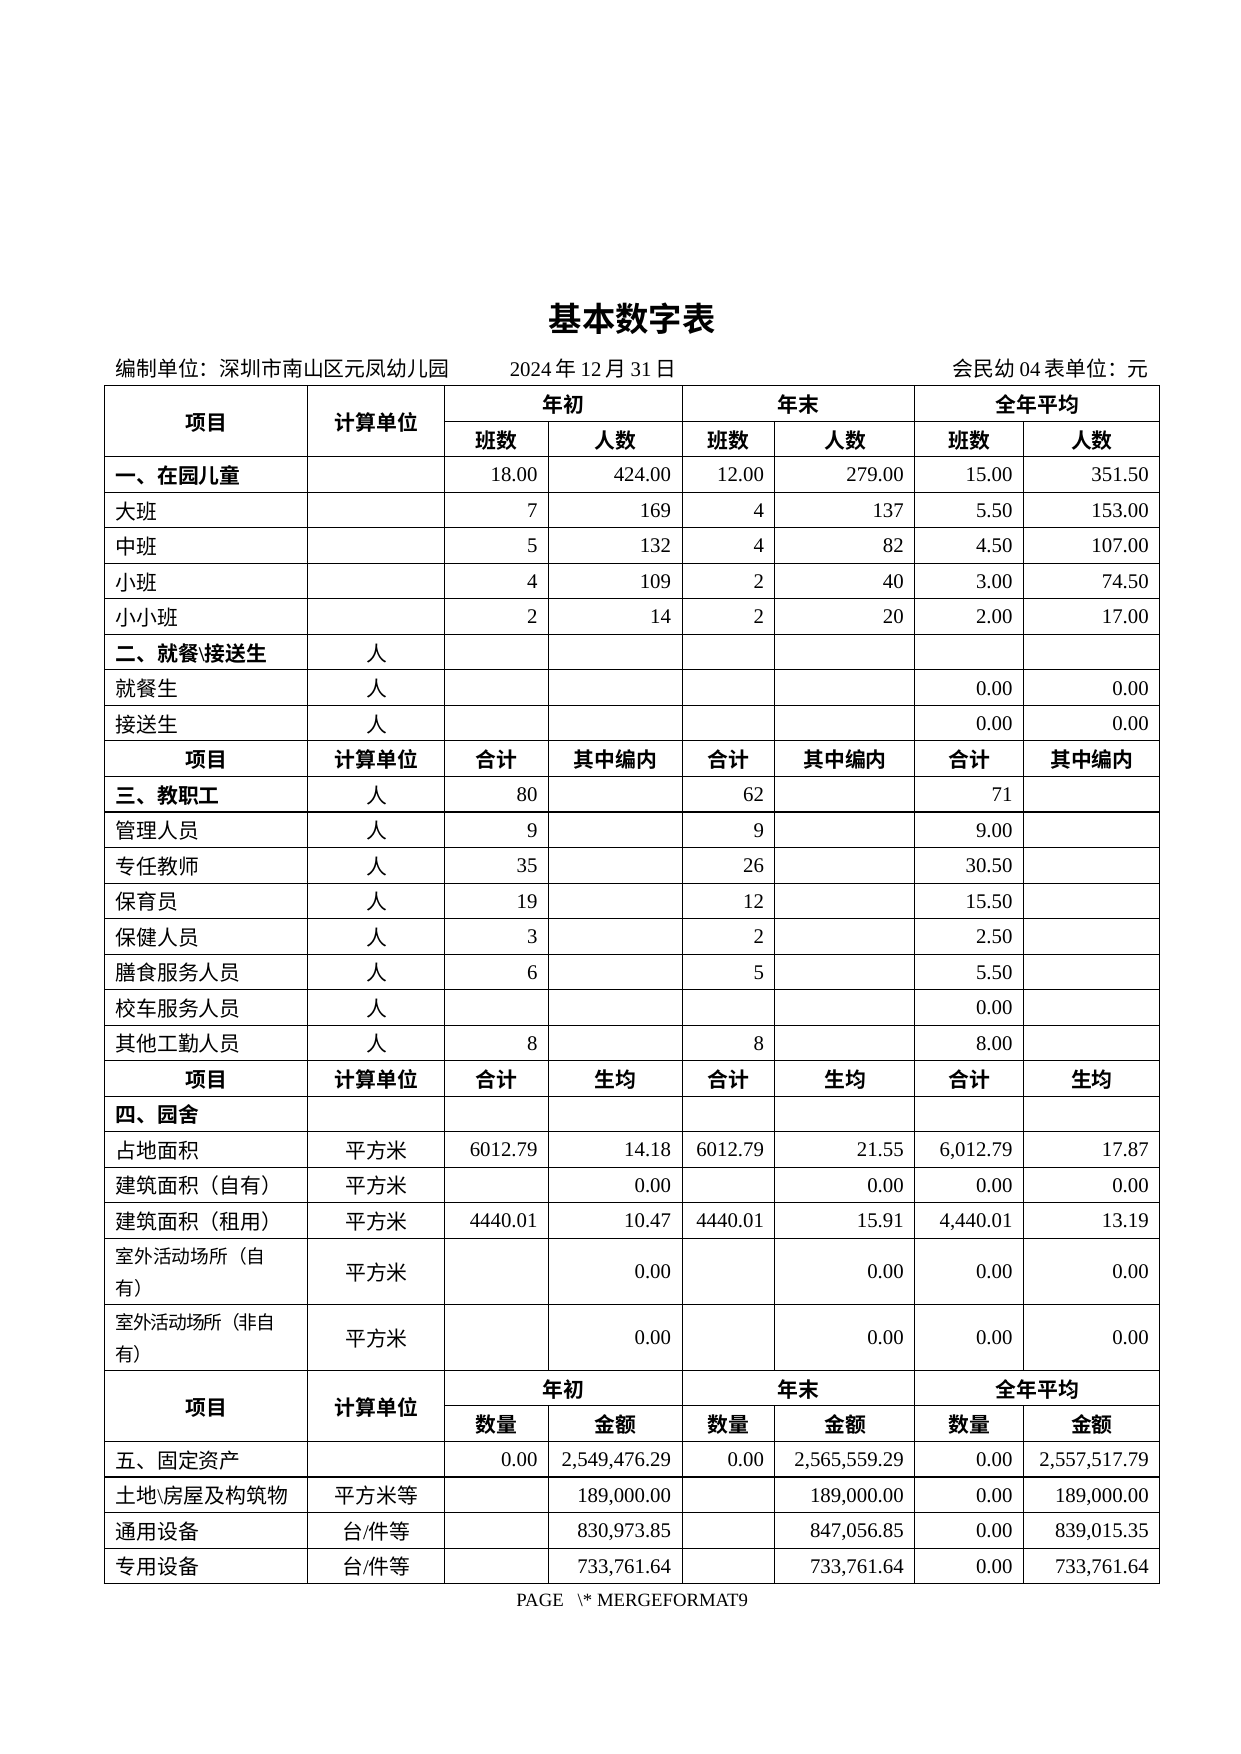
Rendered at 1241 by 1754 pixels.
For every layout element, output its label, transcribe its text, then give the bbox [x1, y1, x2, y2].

table_cell [549, 670, 682, 705]
table_cell 8 [445, 1026, 548, 1060]
table_cell [445, 670, 548, 705]
table_cell 6 [445, 955, 548, 989]
table_cell 人数 [549, 422, 682, 456]
table_cell 金额 [775, 1406, 914, 1441]
table_cell 0.00 [775, 1305, 914, 1370]
table_cell 台/件等 [308, 1549, 444, 1583]
table_cell 0.00 [775, 1168, 914, 1202]
table_cell [1024, 990, 1159, 1024]
table_cell [549, 813, 682, 847]
table_cell 平方米 [308, 1239, 444, 1304]
table_cell 保育员 [105, 884, 307, 918]
table_cell 0.00 [915, 1239, 1023, 1304]
table_cell 4440.01 [683, 1203, 774, 1238]
table_cell 0.00 [1024, 706, 1159, 740]
table_cell 项目 [105, 386, 307, 456]
table_cell 班数 [915, 422, 1023, 456]
table_cell [775, 670, 914, 705]
table_cell [445, 706, 548, 740]
table_cell 专任教师 [105, 848, 307, 882]
table_cell 17.87 [1024, 1132, 1159, 1167]
table_cell 424.00 [549, 457, 682, 492]
table_cell 2 [683, 599, 774, 634]
table_cell 编制单位：深圳市南山区元凤幼儿园 2024年12月31日 [104, 350, 915, 385]
table_cell [683, 1549, 774, 1583]
table_cell 平方米 [308, 1132, 444, 1167]
table_cell 人 [308, 990, 444, 1024]
table_cell 4 [683, 493, 774, 527]
table_cell 0.00 [683, 1442, 774, 1476]
table_cell 建筑面积（自有） [105, 1168, 307, 1202]
table_cell 数量 [683, 1406, 774, 1441]
table_cell 人 [308, 919, 444, 953]
table_cell 3 [445, 919, 548, 953]
table_cell 人数 [775, 422, 914, 456]
table_cell [308, 1097, 444, 1131]
table_cell [683, 1478, 774, 1512]
table_cell 其中编内 [775, 741, 914, 776]
table_cell 107.00 [1024, 528, 1159, 563]
table_cell 生均 [549, 1061, 682, 1096]
table_cell [1024, 1097, 1159, 1131]
table_cell 14.18 [549, 1132, 682, 1167]
table_cell 全年平均 [915, 1371, 1159, 1405]
table_cell 班数 [445, 422, 548, 456]
table_cell [683, 706, 774, 740]
table_cell 校车服务人员 [105, 990, 307, 1024]
table_cell [775, 848, 914, 882]
table_cell 人 [308, 955, 444, 989]
table_cell 0.00 [1024, 670, 1159, 705]
table_cell 0.00 [915, 670, 1023, 705]
table_cell [549, 635, 682, 669]
table_cell 132 [549, 528, 682, 563]
table_cell 0.00 [549, 1305, 682, 1370]
table_cell [445, 635, 548, 669]
table_cell [1024, 635, 1159, 669]
table_cell [549, 1097, 682, 1131]
table_cell 4440.01 [445, 1203, 548, 1238]
table_cell 189,000.00 [775, 1478, 914, 1512]
table_cell 合计 [683, 1061, 774, 1096]
table_cell [775, 706, 914, 740]
table_cell 5 [445, 528, 548, 563]
table_cell 通用设备 [105, 1513, 307, 1547]
table_cell 平方米 [308, 1203, 444, 1238]
table_cell 2,565,559.29 [775, 1442, 914, 1476]
table_cell [683, 670, 774, 705]
table_cell 5.50 [915, 955, 1023, 989]
table_cell 占地面积 [105, 1132, 307, 1167]
table_cell 0.00 [1024, 1239, 1159, 1304]
table_cell 4 [683, 528, 774, 563]
table_cell [549, 919, 682, 953]
table_cell [775, 955, 914, 989]
table_cell 351.50 [1024, 457, 1159, 492]
table_cell [683, 635, 774, 669]
table_cell 小小班 [105, 599, 307, 634]
table_cell [775, 635, 914, 669]
table_cell 合计 [915, 741, 1023, 776]
table_cell 室外活动场所（自有） [105, 1239, 307, 1304]
table_cell 人 [308, 706, 444, 740]
table_cell 2,557,517.79 [1024, 1442, 1159, 1476]
table_cell 班数 [683, 422, 774, 456]
table_cell 2.50 [915, 919, 1023, 953]
table_cell 847,056.85 [775, 1513, 914, 1547]
table_cell 12 [683, 884, 774, 918]
table_cell 733,761.64 [1024, 1549, 1159, 1583]
table_cell [308, 599, 444, 634]
table_cell 830,973.85 [549, 1513, 682, 1547]
table_cell 109 [549, 564, 682, 598]
table_cell 15.91 [775, 1203, 914, 1238]
table_cell [308, 493, 444, 527]
table_cell 合计 [683, 741, 774, 776]
table_cell 五、固定资产 [105, 1442, 307, 1476]
table_cell 其中编内 [549, 741, 682, 776]
table_cell [308, 457, 444, 492]
table_cell [549, 955, 682, 989]
table_cell 金额 [1024, 1406, 1159, 1441]
table_cell [775, 1026, 914, 1060]
table_cell 人 [308, 813, 444, 847]
table_cell [445, 1478, 548, 1512]
table_cell 18.00 [445, 457, 548, 492]
table_cell 6012.79 [445, 1132, 548, 1167]
table_cell 合计 [445, 741, 548, 776]
table_cell 二、就餐\接送生 [105, 635, 307, 669]
table_cell 74.50 [1024, 564, 1159, 598]
table_cell 0.00 [1024, 1168, 1159, 1202]
table_cell [445, 1097, 548, 1131]
table_cell 153.00 [1024, 493, 1159, 527]
table_cell 189,000.00 [1024, 1478, 1159, 1512]
table_cell 膳食服务人员 [105, 955, 307, 989]
table_cell [915, 635, 1023, 669]
table_cell 中班 [105, 528, 307, 563]
table_cell 26 [683, 848, 774, 882]
table_cell 其中编内 [1024, 741, 1159, 776]
table_cell 数量 [915, 1406, 1023, 1441]
table_cell [549, 777, 682, 811]
table_cell 17.00 [1024, 599, 1159, 634]
table_cell [775, 884, 914, 918]
table_cell 8 [683, 1026, 774, 1060]
table_cell 82 [775, 528, 914, 563]
table_cell 年末 [683, 386, 914, 421]
table_cell [683, 990, 774, 1024]
table_cell 62 [683, 777, 774, 811]
table_cell 人 [308, 848, 444, 882]
table_cell [1024, 955, 1159, 989]
table_cell [775, 990, 914, 1024]
table_cell 733,761.64 [549, 1549, 682, 1583]
table_cell [549, 990, 682, 1024]
table_cell 2 [445, 599, 548, 634]
table_cell 0.00 [915, 706, 1023, 740]
table_cell 人 [308, 884, 444, 918]
table_cell 9 [445, 813, 548, 847]
table_cell [1024, 884, 1159, 918]
table_cell 35 [445, 848, 548, 882]
table_cell 生均 [775, 1061, 914, 1096]
table_cell 12.00 [683, 457, 774, 492]
table_cell 80 [445, 777, 548, 811]
table_cell [775, 919, 914, 953]
table_cell [308, 528, 444, 563]
table_cell [1024, 919, 1159, 953]
table_cell [549, 1026, 682, 1060]
table_cell 其他工勤人员 [105, 1026, 307, 1060]
table_cell 2 [683, 564, 774, 598]
table_cell 0.00 [915, 1168, 1023, 1202]
table_cell 项目 [105, 1061, 307, 1096]
table_cell 计算单位 [308, 386, 444, 456]
table_cell 年末 [683, 1371, 914, 1405]
table_cell 计算单位 [308, 1371, 444, 1441]
table_cell 20 [775, 599, 914, 634]
table_cell 建筑面积（租用） [105, 1203, 307, 1238]
table_cell 30.50 [915, 848, 1023, 882]
table_cell [775, 777, 914, 811]
table_cell [445, 1549, 548, 1583]
table_cell 137 [775, 493, 914, 527]
table_cell 人 [308, 1026, 444, 1060]
table_cell [445, 1168, 548, 1202]
table_cell 0.00 [915, 1305, 1023, 1370]
table_cell 全年平均 [915, 386, 1159, 421]
table_cell 71 [915, 777, 1023, 811]
table_cell 4 [445, 564, 548, 598]
table_cell 项目 [105, 1371, 307, 1441]
table_cell [308, 1442, 444, 1476]
table_cell [445, 990, 548, 1024]
table_cell 2,549,476.29 [549, 1442, 682, 1476]
table_cell 计算单位 [308, 741, 444, 776]
table_cell 人 [308, 670, 444, 705]
table_cell 年初 [445, 1371, 682, 1405]
table_cell 733,761.64 [775, 1549, 914, 1583]
table_cell [1024, 848, 1159, 882]
table_cell [683, 1097, 774, 1131]
table_cell [683, 1305, 774, 1370]
table_cell [775, 1097, 914, 1131]
table_cell 保健人员 [105, 919, 307, 953]
table_cell [1024, 777, 1159, 811]
table_cell 0.00 [915, 1442, 1023, 1476]
table_cell 279.00 [775, 457, 914, 492]
table_cell 0.00 [915, 1513, 1023, 1547]
table_cell 15.50 [915, 884, 1023, 918]
table_cell 人数 [1024, 422, 1159, 456]
table_cell 小班 [105, 564, 307, 598]
table_cell 计算单位 [308, 1061, 444, 1096]
table_cell 台/件等 [308, 1513, 444, 1547]
table_cell [549, 706, 682, 740]
table_cell 人 [308, 777, 444, 811]
table_cell 5 [683, 955, 774, 989]
table_cell 4.50 [915, 528, 1023, 563]
table_cell [1024, 1026, 1159, 1060]
table_cell 0.00 [445, 1442, 548, 1476]
table_cell [683, 1239, 774, 1304]
table_cell 项目 [105, 741, 307, 776]
table_cell 9.00 [915, 813, 1023, 847]
table_cell 2 [683, 919, 774, 953]
table_cell [549, 848, 682, 882]
table_cell [915, 1097, 1023, 1131]
table_cell 金额 [549, 1406, 682, 1441]
table_cell 四、园舍 [105, 1097, 307, 1131]
table_cell 40 [775, 564, 914, 598]
table_cell 8.00 [915, 1026, 1023, 1060]
table_cell 一、在园儿童 [105, 457, 307, 492]
table_cell 6012.79 [683, 1132, 774, 1167]
table_cell 就餐生 [105, 670, 307, 705]
table_header 基本数字表 [104, 285, 1160, 350]
table_cell 6,012.79 [915, 1132, 1023, 1167]
table_cell 0.00 [915, 1478, 1023, 1512]
table_cell [683, 1513, 774, 1547]
table_cell [549, 884, 682, 918]
table_cell 0.00 [915, 1549, 1023, 1583]
table_cell 0.00 [775, 1239, 914, 1304]
table_cell 0.00 [549, 1168, 682, 1202]
table_cell 平方米 [308, 1168, 444, 1202]
table_cell 839,015.35 [1024, 1513, 1159, 1547]
table_cell [1024, 813, 1159, 847]
table_cell [445, 1513, 548, 1547]
table_cell 人 [308, 635, 444, 669]
table_cell [308, 564, 444, 598]
table_cell 室外活动场所（非自有） [105, 1305, 307, 1370]
table_cell 2.00 [915, 599, 1023, 634]
table_cell [775, 813, 914, 847]
table_cell 13.19 [1024, 1203, 1159, 1238]
table_cell 大班 [105, 493, 307, 527]
table_cell 169 [549, 493, 682, 527]
table_cell 189,000.00 [549, 1478, 682, 1512]
table_cell 管理人员 [105, 813, 307, 847]
table_cell 土地\房屋及构筑物 [105, 1478, 307, 1512]
table_cell 平方米 [308, 1305, 444, 1370]
table_cell [445, 1239, 548, 1304]
table_cell 19 [445, 884, 548, 918]
table_cell 7 [445, 493, 548, 527]
table_cell 5.50 [915, 493, 1023, 527]
table_cell 10.47 [549, 1203, 682, 1238]
table_cell 15.00 [915, 457, 1023, 492]
table_cell 三、教职工 [105, 777, 307, 811]
table_cell 3.00 [915, 564, 1023, 598]
table_cell 平方米等 [308, 1478, 444, 1512]
table_cell 14 [549, 599, 682, 634]
table_cell 0.00 [1024, 1305, 1159, 1370]
table_cell [445, 1305, 548, 1370]
table_cell 接送生 [105, 706, 307, 740]
table_cell 会民幼04表单位：元 [915, 350, 1160, 385]
table_cell 年初 [445, 386, 682, 421]
table_cell 9 [683, 813, 774, 847]
table_cell 专用设备 [105, 1549, 307, 1583]
table_cell 合计 [915, 1061, 1023, 1096]
table_cell [683, 1168, 774, 1202]
table_cell 合计 [445, 1061, 548, 1096]
table_cell 21.55 [775, 1132, 914, 1167]
table_cell 0.00 [915, 990, 1023, 1024]
table_cell 0.00 [549, 1239, 682, 1304]
table_cell 数量 [445, 1406, 548, 1441]
table_cell 4,440.01 [915, 1203, 1023, 1238]
table_cell 生均 [1024, 1061, 1159, 1096]
